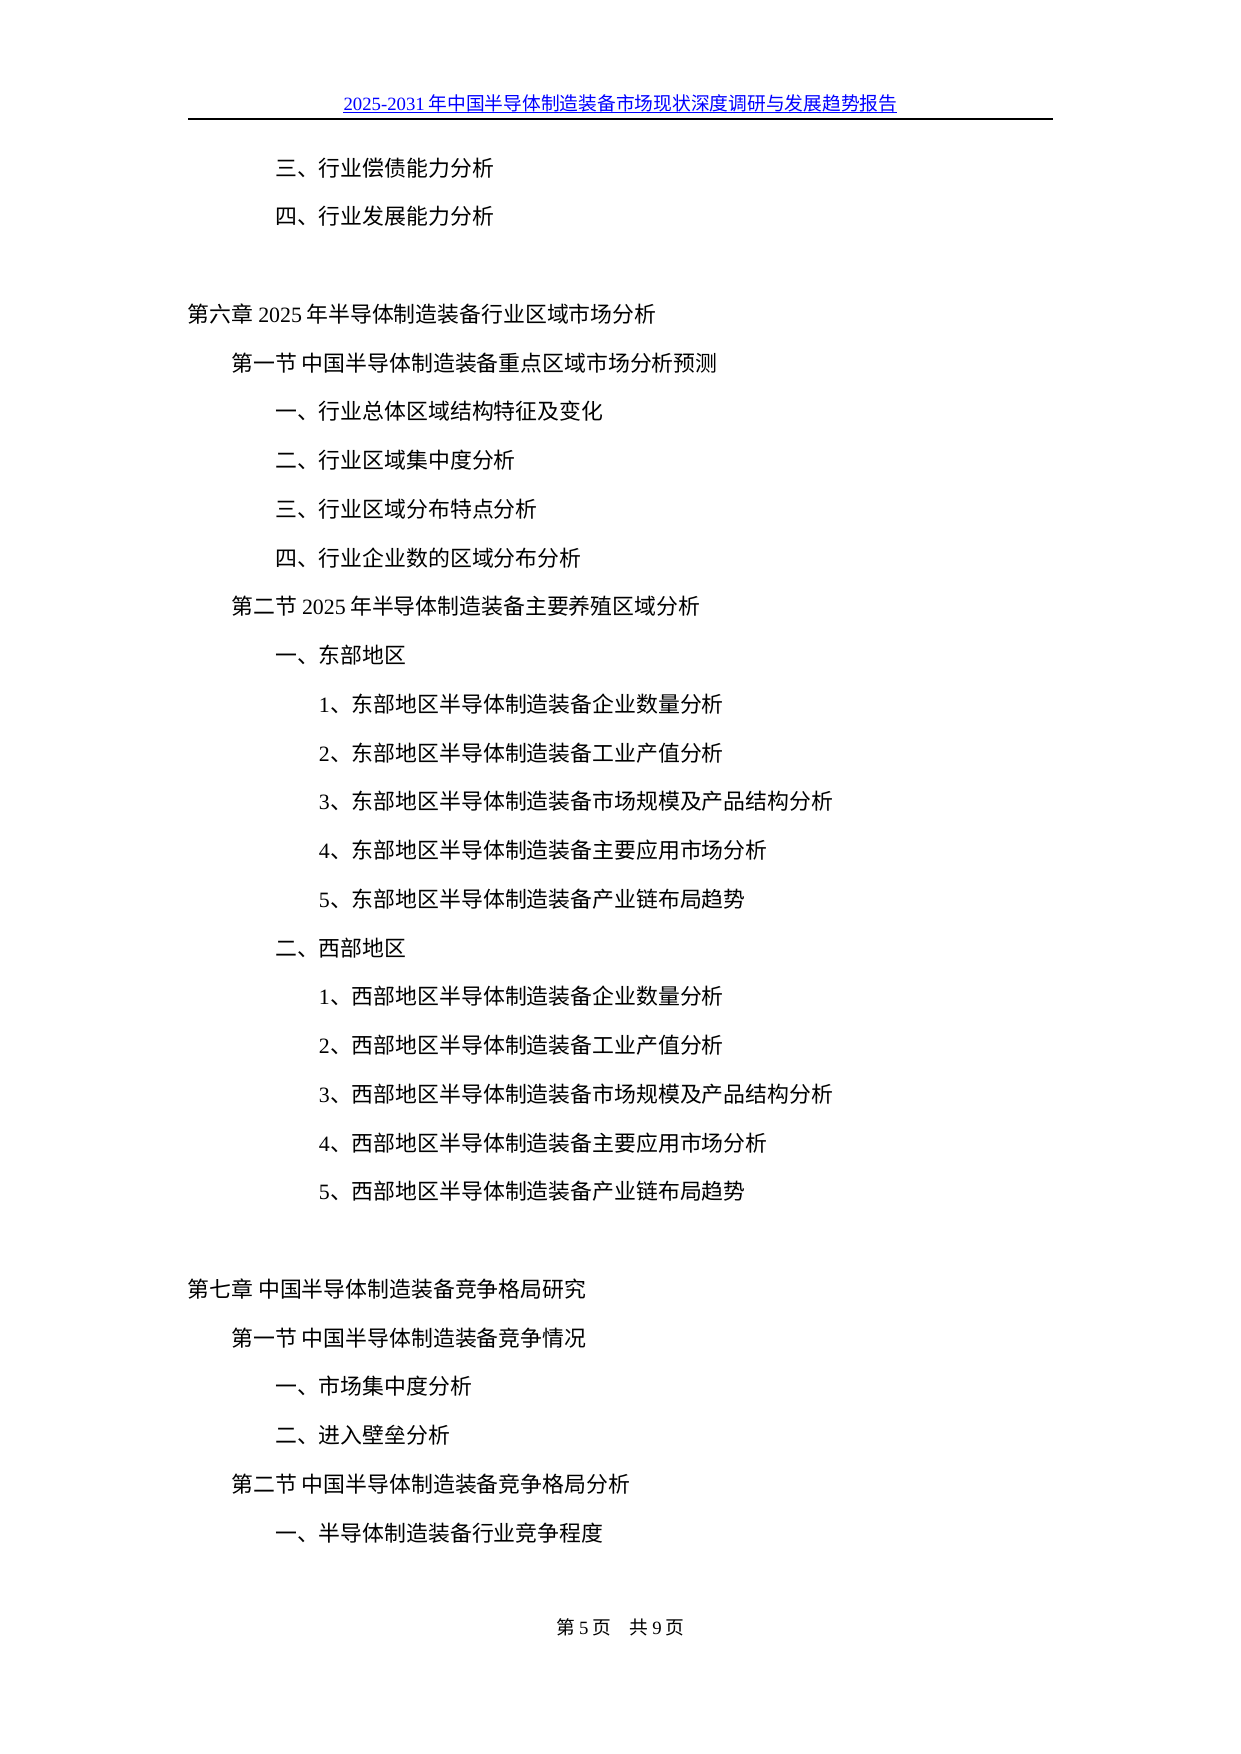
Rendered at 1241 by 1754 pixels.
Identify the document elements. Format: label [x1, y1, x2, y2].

text [187, 150, 1053, 1548]
